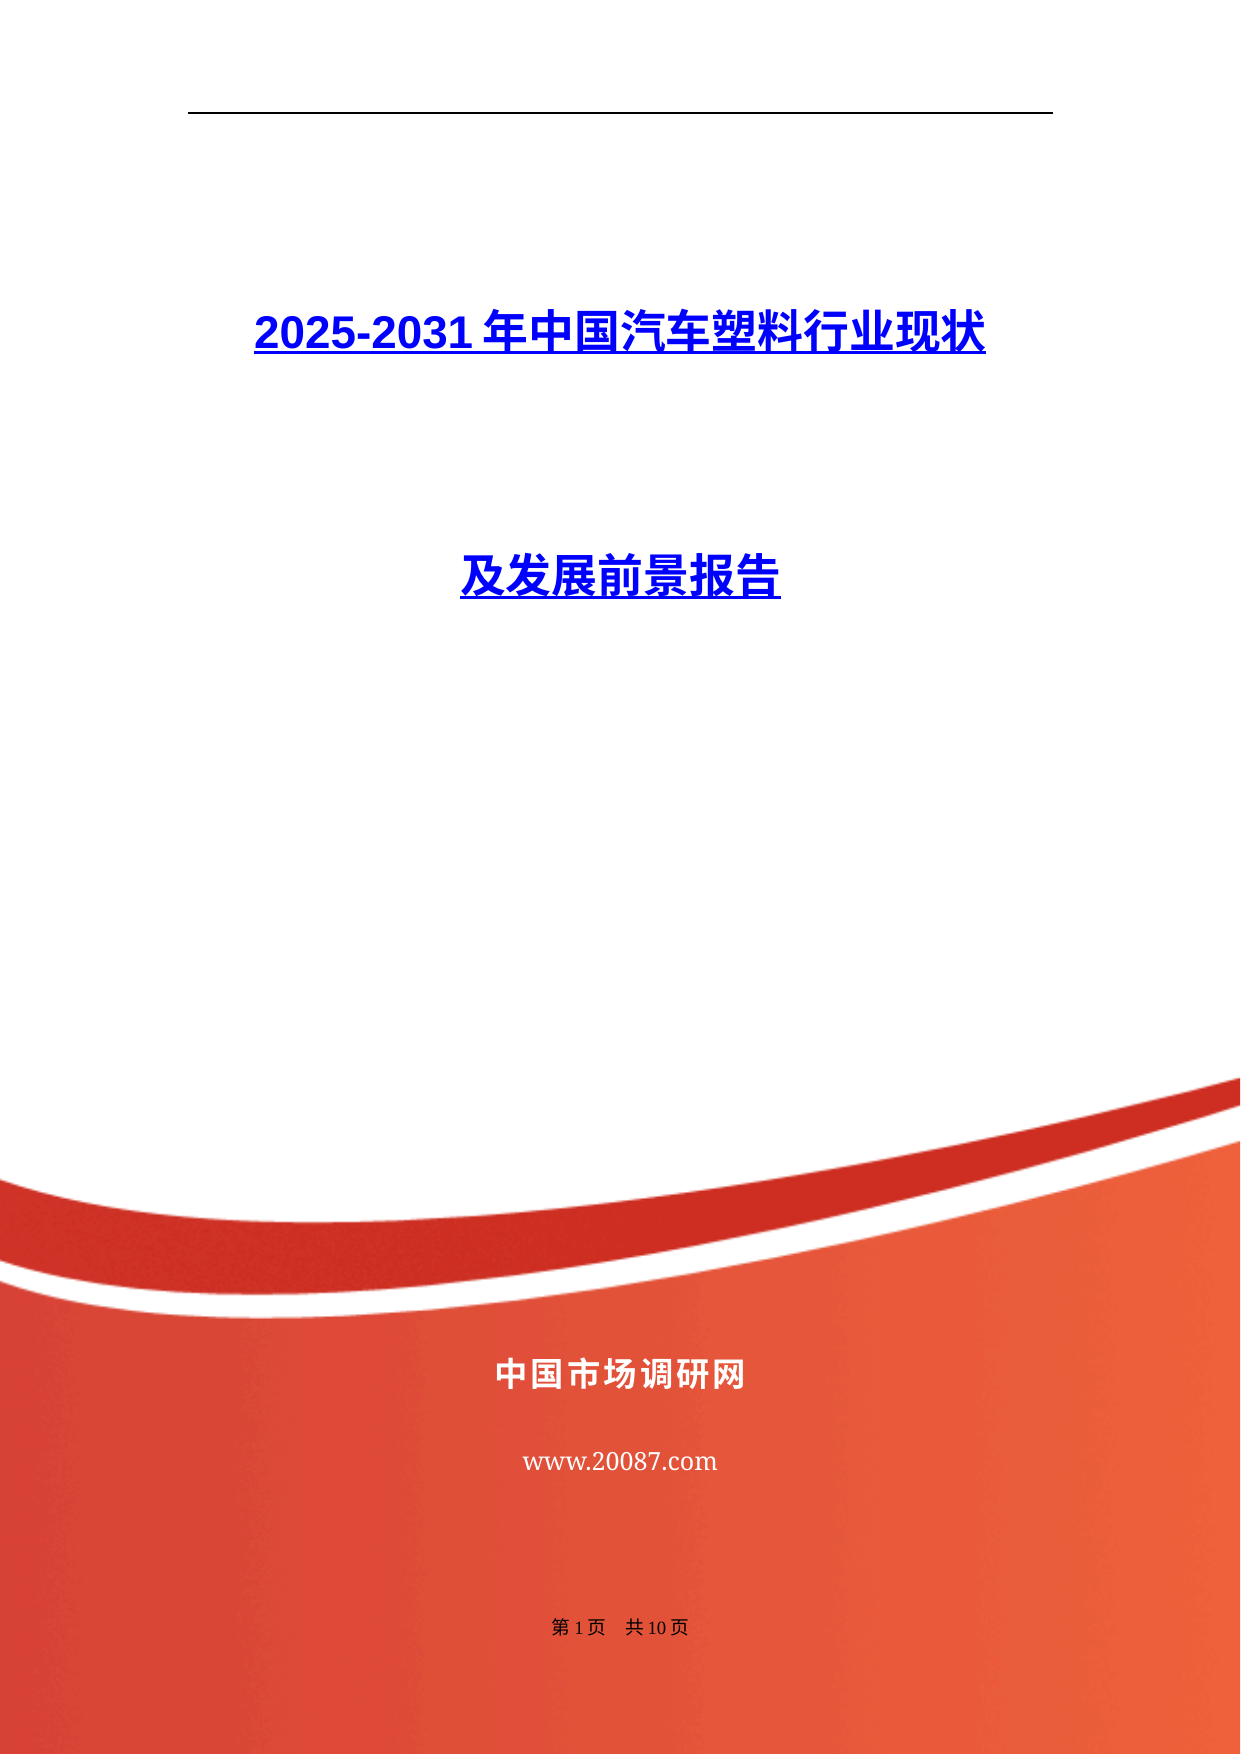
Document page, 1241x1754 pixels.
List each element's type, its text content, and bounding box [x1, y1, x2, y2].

picture [0, 1006, 1241, 1754]
table_header 2025-2031年中国汽车塑料行业现状及发展前景报告 [188, 207, 1053, 773]
subtitle 中国市场调研网 [187, 1339, 1053, 1404]
text www.20087.com [187, 1428, 1053, 1493]
